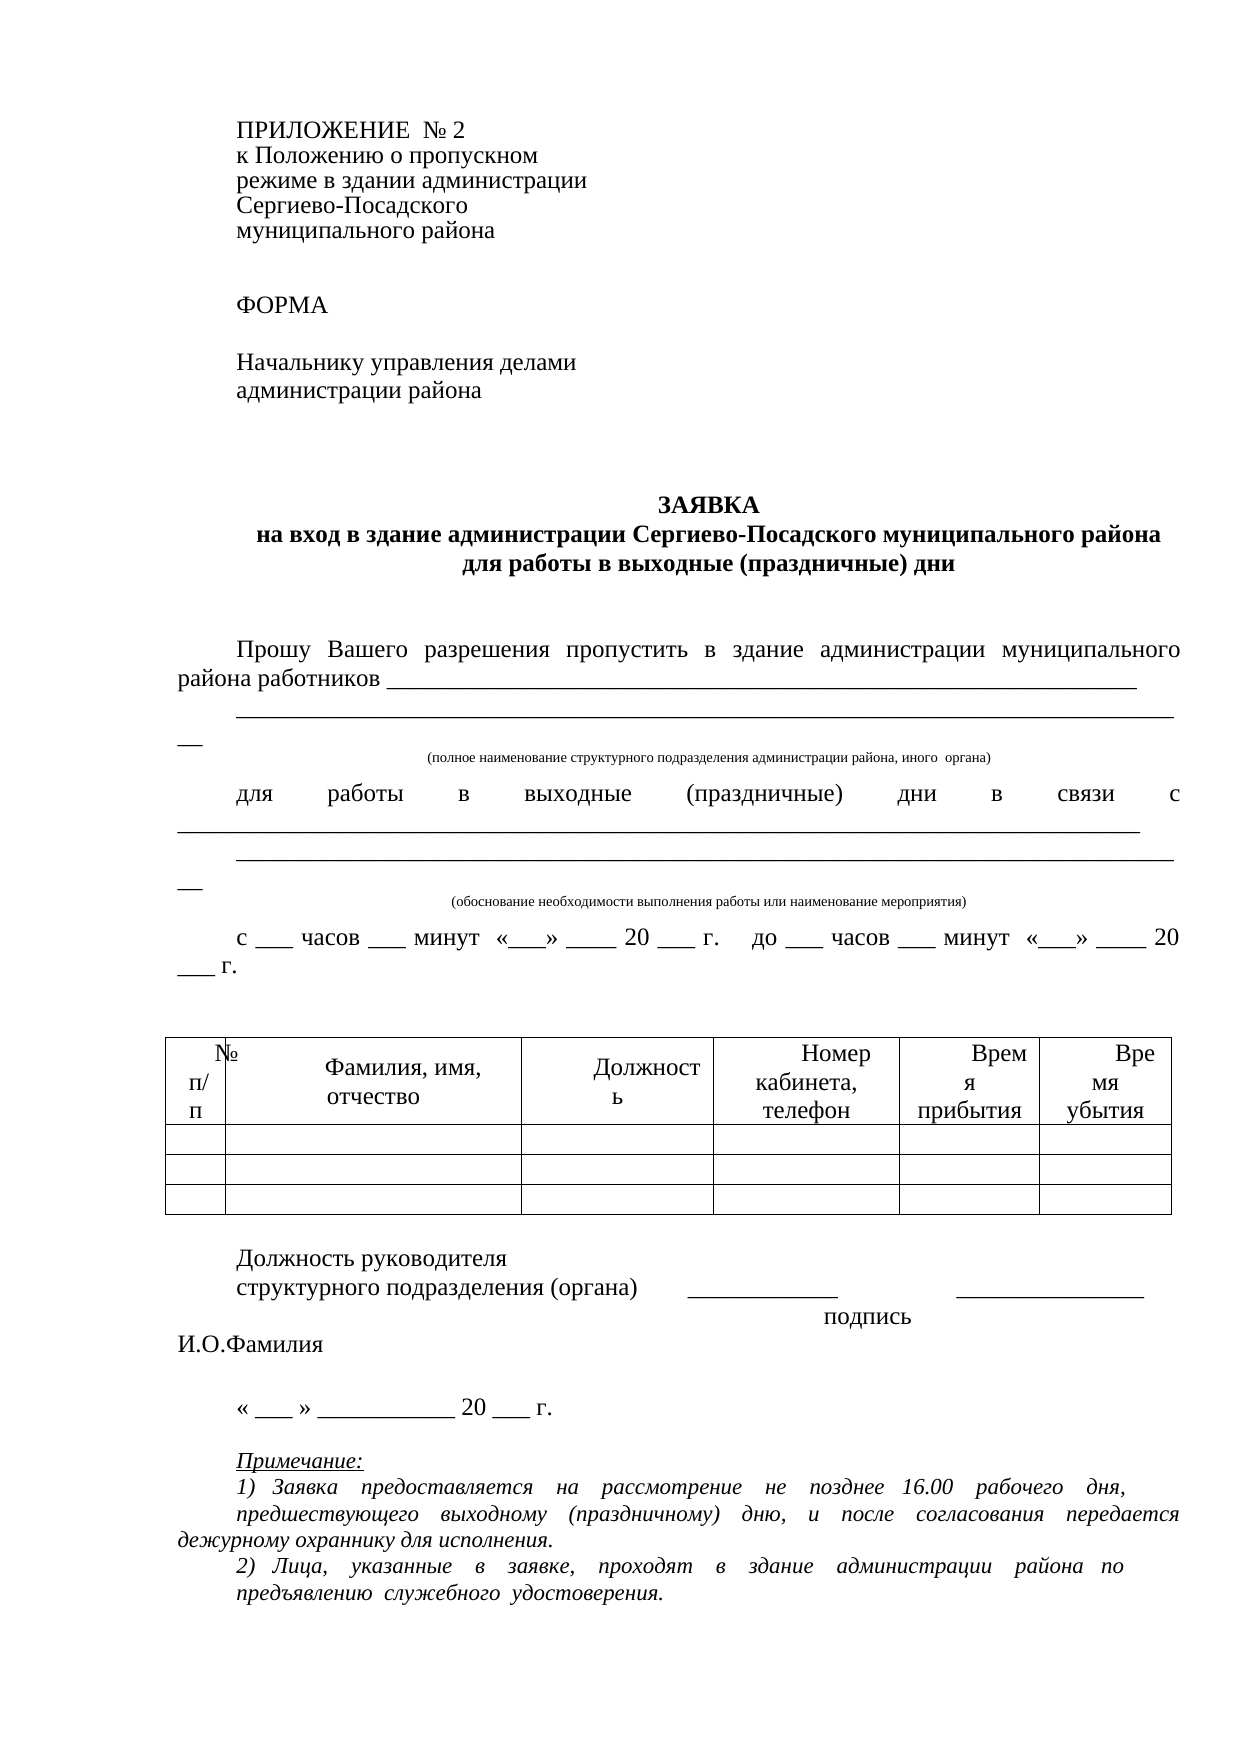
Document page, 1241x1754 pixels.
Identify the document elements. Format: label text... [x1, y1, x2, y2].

table_cell [900, 1125, 1039, 1154]
table_cell [226, 1125, 521, 1154]
text Начальнику управления делами [177, 347, 1181, 376]
table_cell [714, 1155, 899, 1184]
table_cell [522, 1125, 713, 1154]
text Должность руководителя [177, 1243, 1181, 1272]
text предъявлению служебного удостоверения. [177, 1579, 1181, 1605]
table_cell [1040, 1185, 1171, 1213]
text Примечание: [177, 1447, 1181, 1473]
table_cell [900, 1155, 1039, 1184]
text Прошу Вашего разрешения пропустить в здание администрации муниципального района работников ____________________________________________________________ [177, 634, 1181, 692]
text администрации района [177, 376, 1181, 404]
table_cell [714, 1185, 899, 1213]
table_header Время убытия [1040, 1038, 1171, 1124]
table_cell [1040, 1155, 1171, 1184]
table_cell [522, 1155, 713, 1184]
text предшествующего выходному (праздничному) дню, и после согласования передается дежурному охраннику для исполнения. [177, 1500, 1181, 1552]
table_cell [166, 1185, 225, 1213]
table_header Должность [522, 1038, 713, 1124]
text к Положению о пропускном [177, 143, 1181, 168]
text (полное наименование структурного подразделения администрации района, иного органа) [177, 749, 1181, 778]
table_cell [714, 1125, 899, 1154]
text « ___ » ___________ 20 ___ г. [177, 1392, 1181, 1421]
text Сергиево-Посадского [177, 193, 1181, 218]
table_cell [226, 1185, 521, 1213]
table_cell [226, 1155, 521, 1184]
table_header Номер кабинета, телефон [714, 1038, 899, 1124]
text структурного подразделения (органа) ____________ _______________ [177, 1272, 1181, 1301]
table_header Фамилия, имя, отчество [226, 1038, 521, 1124]
text 2) Лица, указанные в заявке, проходят в здание администрации района по [177, 1552, 1181, 1579]
text на вход в здание администрации Сергиево-Посадского муниципального района [177, 519, 1181, 548]
text 1) Заявка предоставляется на рассмотрение не позднее 16.00 рабочего дня, [177, 1473, 1181, 1500]
text ЗАЯВКА [177, 491, 1181, 519]
text муниципального района [177, 218, 1181, 243]
table_cell [900, 1185, 1039, 1213]
table_cell [166, 1125, 225, 1154]
text для работы в выходные (праздничные) дни [177, 548, 1181, 577]
text подпись И.О.Фамилия [177, 1301, 1181, 1358]
table_cell [166, 1155, 225, 1184]
table_cell [522, 1185, 713, 1213]
text _____________________________________________________________________________ [177, 692, 1181, 749]
text ПРИЛОЖЕНИЕ № 2 [177, 118, 1181, 143]
text с ___ часов ___ минут «___» ____ 20 ___ г. до ___ часов ___ минут «___» ____ 20 ___ г. [177, 922, 1181, 979]
table_cell [1040, 1125, 1171, 1154]
text (обоснование необходимости выполнения работы или наименование мероприятия) [177, 893, 1181, 922]
text ФОРМА [177, 293, 1181, 318]
text _____________________________________________________________________________ [177, 836, 1181, 893]
text режиме в здании администрации [177, 168, 1181, 193]
table_header Время прибытия [900, 1038, 1039, 1124]
table_header № п/п [166, 1038, 225, 1124]
text для работы в выходные (праздничные) дни в связи с _____________________________________________________________________________ [177, 778, 1181, 836]
